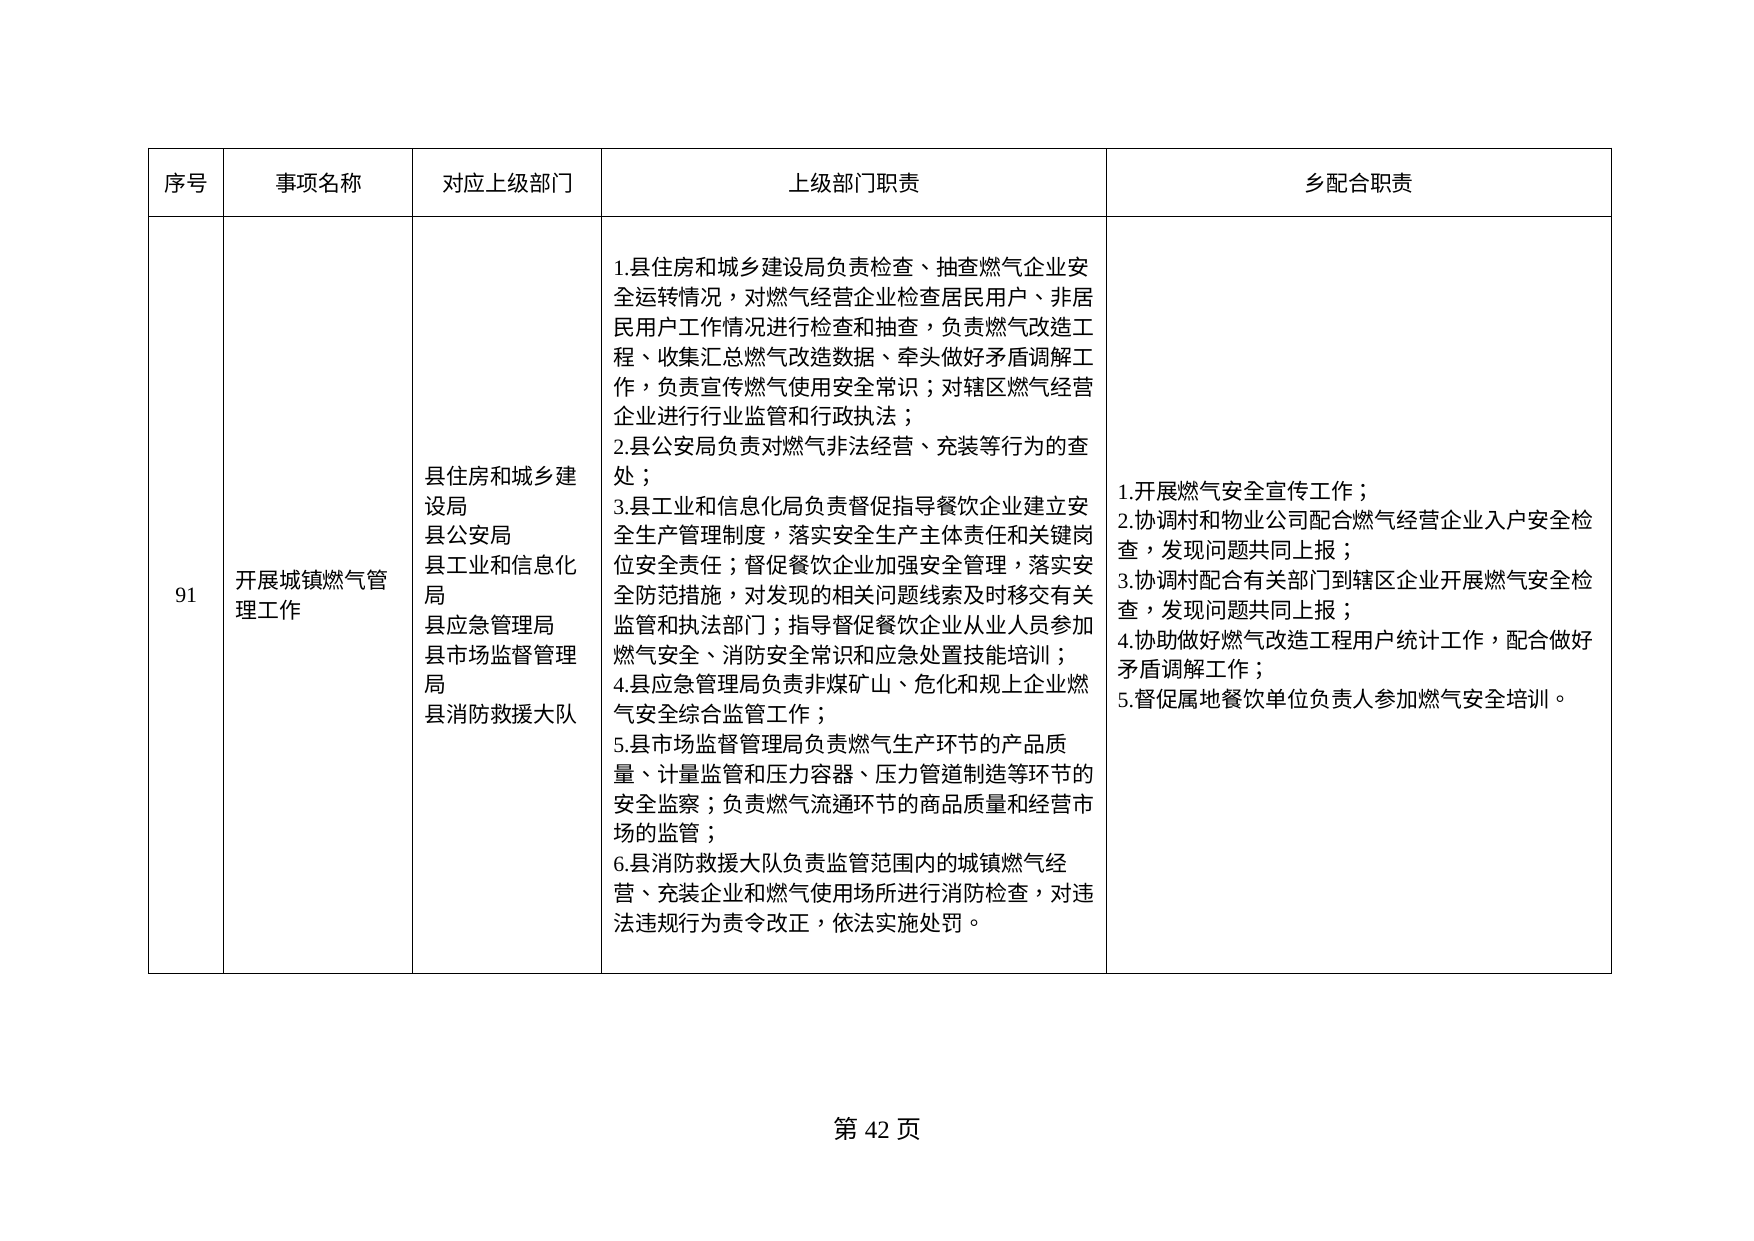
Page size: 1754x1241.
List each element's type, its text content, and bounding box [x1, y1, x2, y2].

table_header 对应上级部门 [413, 149, 601, 216]
table_cell 1.县住房和城乡建设局负责检查、抽查燃气企业安全运转情况，对燃气经营企业检查居民用户、非居民用户工作情况进行检查和抽查，负责燃气改造工程、收集汇总燃气改造数据、牵头做好矛盾调解工作，负责宣传燃气使用安全常识；对辖区燃气经营企业进行行业监管和行政执法； 2.县公安局负责对燃气非法经营、充装等行为的查处； 3.县工业和信息化局负责督促指导餐饮企业建立安全生产管理制度，落实安全生产主体责任和关键岗位安全责任；督促餐饮企业加强安全管理，落实安全防范措施，对发现的相关问题线索及时移交有关监管和执法部门；指导督促餐饮企业从业人员参加燃气安全、消防安全常识和应急处置技能培训； 4.县应急管理局负责非煤矿山、危化和规上企业燃气安全综合监管工作； 5.县市场监督管理局负责燃气生产环节的产品质量、计量监管和压力容器、压力管道制造等环节的安全监察；负责燃气流通环节的商品质量和经营市场的监管； 6.县消防救援大队负责监管范围内的城镇燃气经营、充装企业和燃气使用场所进行消防检查，对违法违规行为责令改正，依法实施处罚。 [602, 217, 1106, 973]
table_header 序号 [149, 149, 223, 216]
table_cell 1.开展燃气安全宣传工作； 2.协调村和物业公司配合燃气经营企业入户安全检查，发现问题共同上报； 3.协调村配合有关部门到辖区企业开展燃气安全检查，发现问题共同上报； 4.协助做好燃气改造工程用户统计工作，配合做好矛盾调解工作； 5.督促属地餐饮单位负责人参加燃气安全培训。 [1107, 217, 1611, 973]
table_cell 县住房和城乡建设局 县公安局 县工业和信息化局 县应急管理局 县市场监督管理局 县消防救援大队 [413, 217, 601, 973]
table_header 上级部门职责 [602, 149, 1106, 216]
table_header 事项名称 [224, 149, 412, 216]
table_cell 91 [149, 217, 223, 973]
table_header 乡配合职责 [1107, 149, 1611, 216]
table_cell 开展城镇燃气管理工作 [224, 217, 412, 973]
